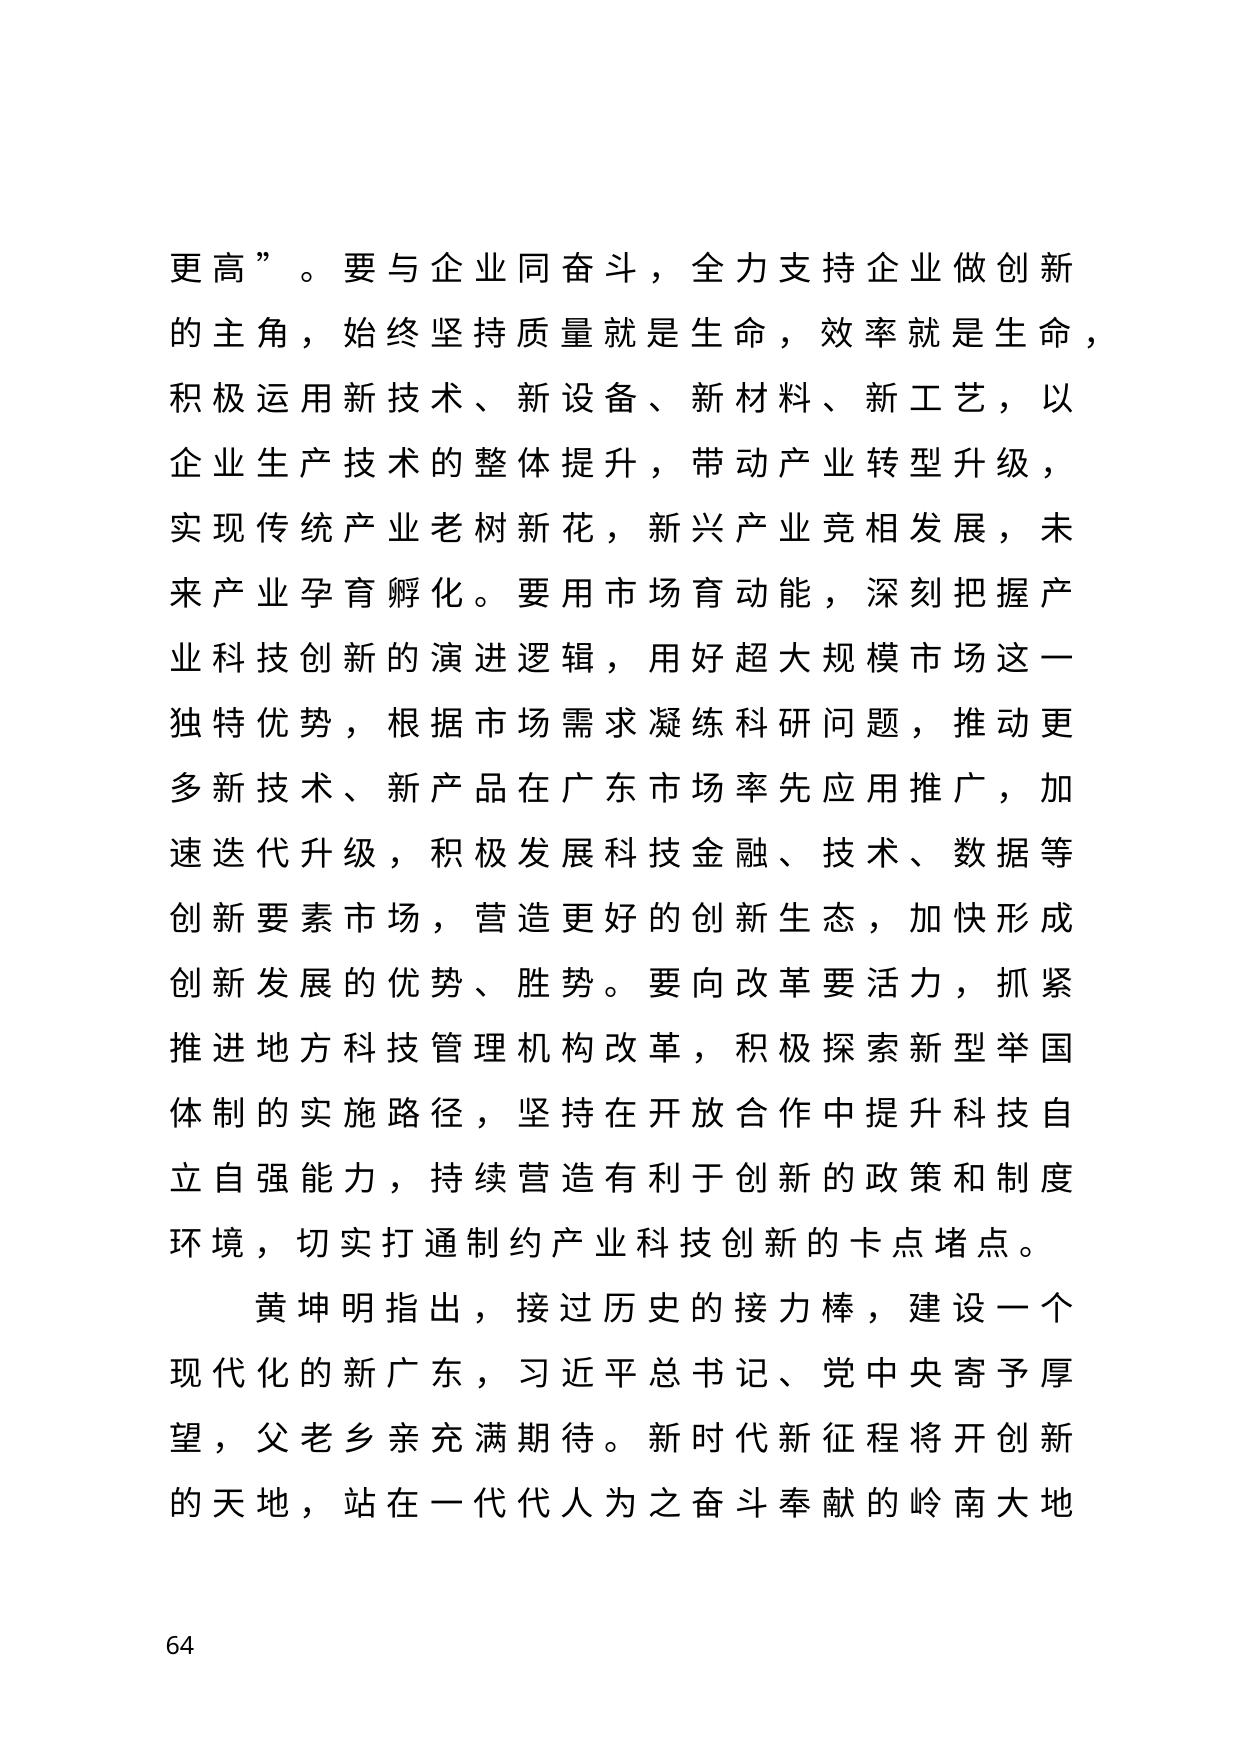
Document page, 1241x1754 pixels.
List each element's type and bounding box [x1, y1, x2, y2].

text [169, 233, 1083, 1273]
text [169, 1273, 1083, 1533]
